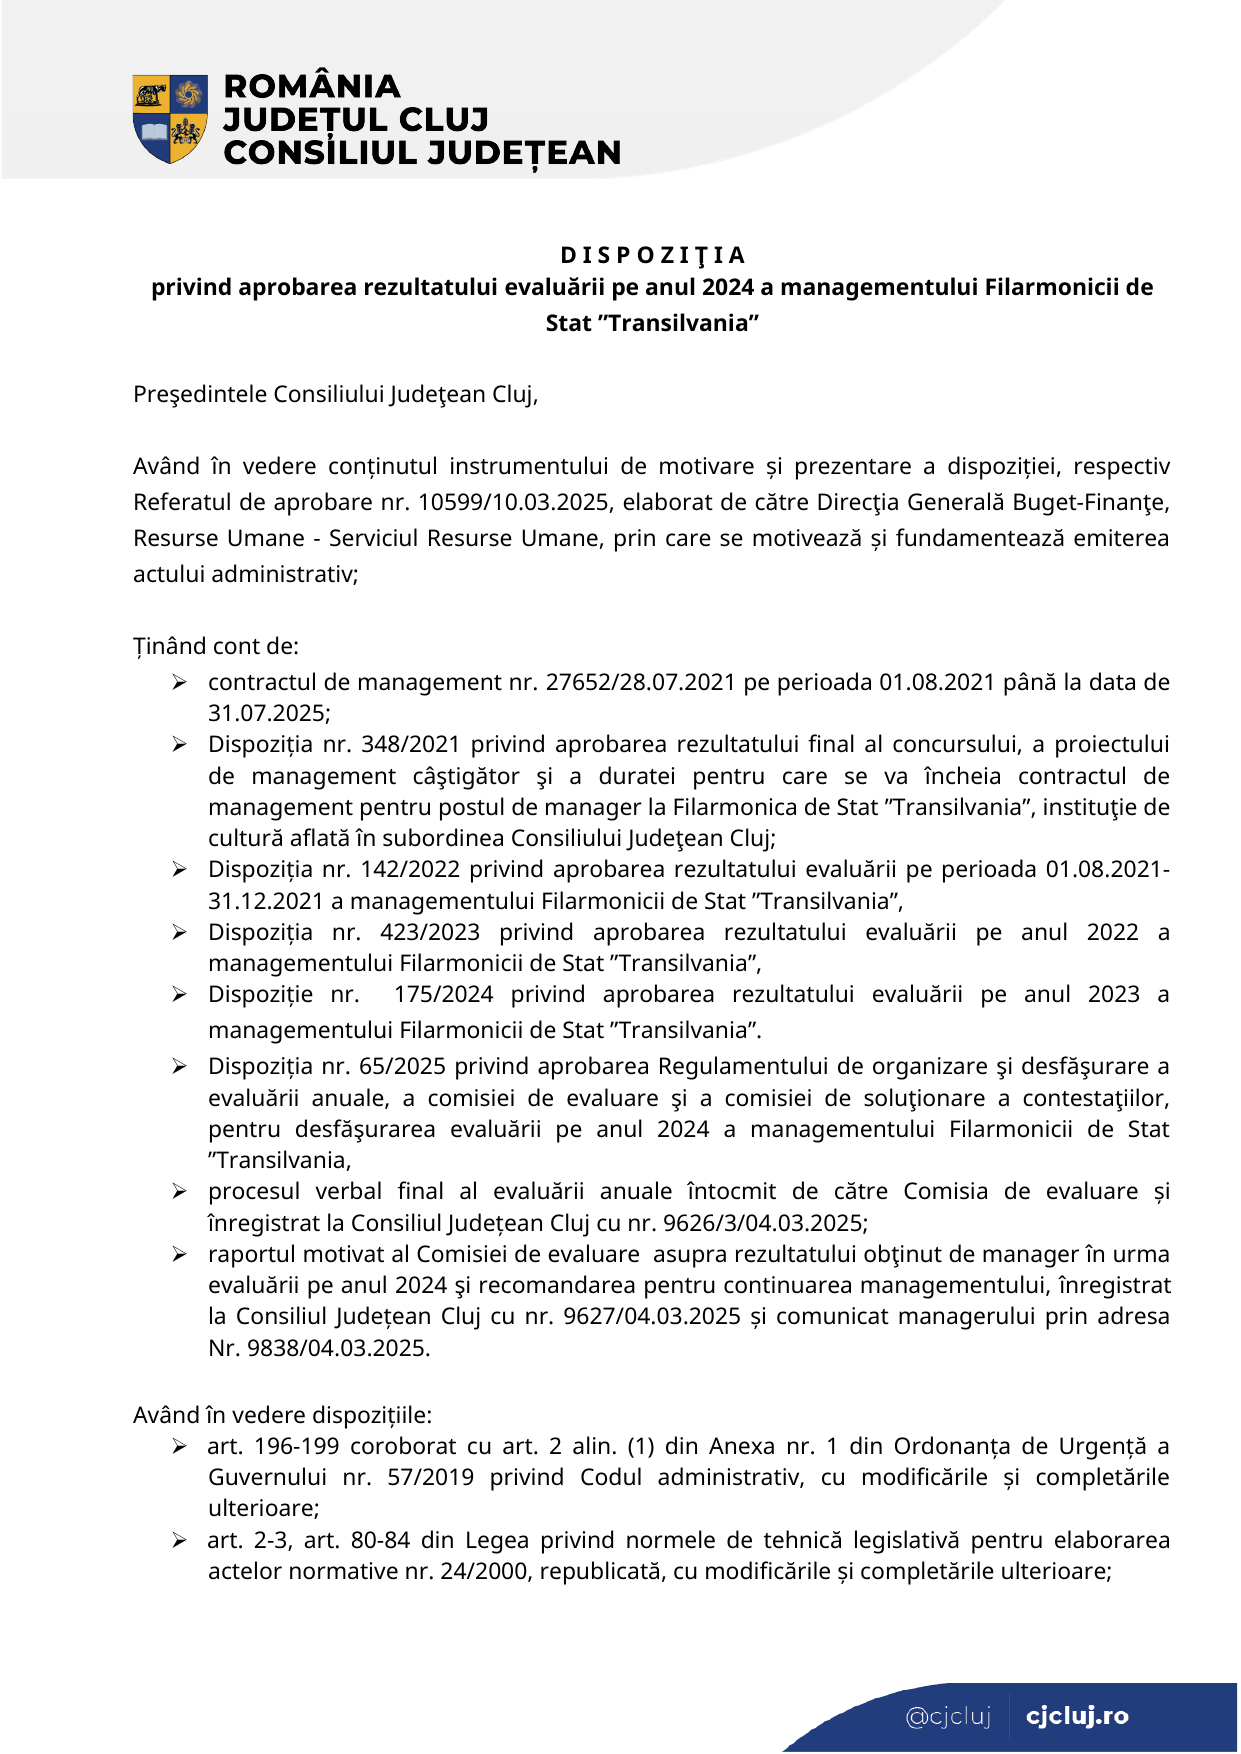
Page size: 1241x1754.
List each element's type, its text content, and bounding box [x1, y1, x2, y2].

list art. 2-3, art. 80-84 din Legea privind normele de tehnică legislativă pentru elaborarea actelor normative nr. 24/2000, republicată, cu modificările și completările ulterioare; [170, 1524, 1172, 1586]
list Dispoziția nr. 348/2021 privind aprobarea rezultatului final al concursului, a proiectului de management câştigător şi a duratei pentru care se va încheia contractul de management pentru postul de manager la Filarmonica de Stat ”Transilvania”, instituţie de cultură aflată în subordinea Consiliului Judeţean Cluj; [170, 728, 1172, 853]
list Dispoziția nr. 142/2022 privind aprobarea rezultatului evaluării pe perioada 01.08.2021-31.12.2021 a managementului Filarmonicii de Stat ”Transilvania”, [170, 853, 1172, 916]
picture [781, 1683, 1238, 1752]
list Dispoziția nr. 423/2023 privind aprobarea rezultatului evaluării pe anul 2022 a managementului Filarmonicii de Stat ”Transilvania”, [170, 916, 1172, 978]
text Având în vedere conținutul instrumentului de motivare și prezentare a dispoziției, respectiv Referatul de aprobare nr. 10599/10.03.2025, elaborat de către Direcţia Generală Buget-Finanţe, Resurse Umane - Serviciul Resurse Umane, prin care se motivează și fundamentează emiterea actului administrativ; [133, 450, 1172, 589]
list Dispoziție nr. 175/2024 privind aprobarea rezultatului evaluării pe anul 2023 a managementului Filarmonicii de Stat ”Transilvania”. [170, 978, 1172, 1046]
picture [132, 67, 620, 173]
list Dispoziția nr. 65/2025 privind aprobarea Regulamentului de organizare şi desfăşurare a evaluării anuale, a comisiei de evaluare şi a comisiei de soluţionare a contestaţiilor, pentru desfăşurarea evaluării pe anul 2024 a managementului Filarmonicii de Stat ”Transilvania, [170, 1050, 1172, 1175]
list procesul verbal final al evaluării anuale întocmit de către Comisia de evaluare și înregistrat la Consiliul Județean Cluj cu nr. 9626/3/04.03.2025; [170, 1175, 1172, 1238]
list contractul de management nr. 27652/28.07.2021 pe perioada 01.08.2021 până la data de 31.07.2025; [170, 666, 1172, 728]
text Având în vedere dispozițiile: [133, 1399, 1172, 1430]
list art. 196-199 coroborat cu art. 2 alin. (1) din Anexa nr. 1 din Ordonanța de Urgență a Guvernului nr. 57/2019 privind Codul administrativ, cu modificările și completările ulterioare; [170, 1430, 1172, 1524]
text Preşedintele Consiliului Judeţean Cluj, [133, 378, 1172, 409]
list raportul motivat al Comisiei de evaluare asupra rezultatului obţinut de manager în urma evaluării pe anul 2024 şi recomandarea pentru continuarea managementului, înregistrat la Consiliul Județean Cluj cu nr. 9627/04.03.2025 și comunicat managerului prin adresa Nr. 9838/04.03.2025. [170, 1238, 1172, 1363]
text Ținând cont de: [133, 630, 1172, 661]
text D I S P O Z I Ţ I A [133, 239, 1172, 271]
text privind aprobarea rezultatului evaluării pe anul 2024 a managementului Filarmonicii de Stat ”Transilvania” [133, 271, 1172, 338]
